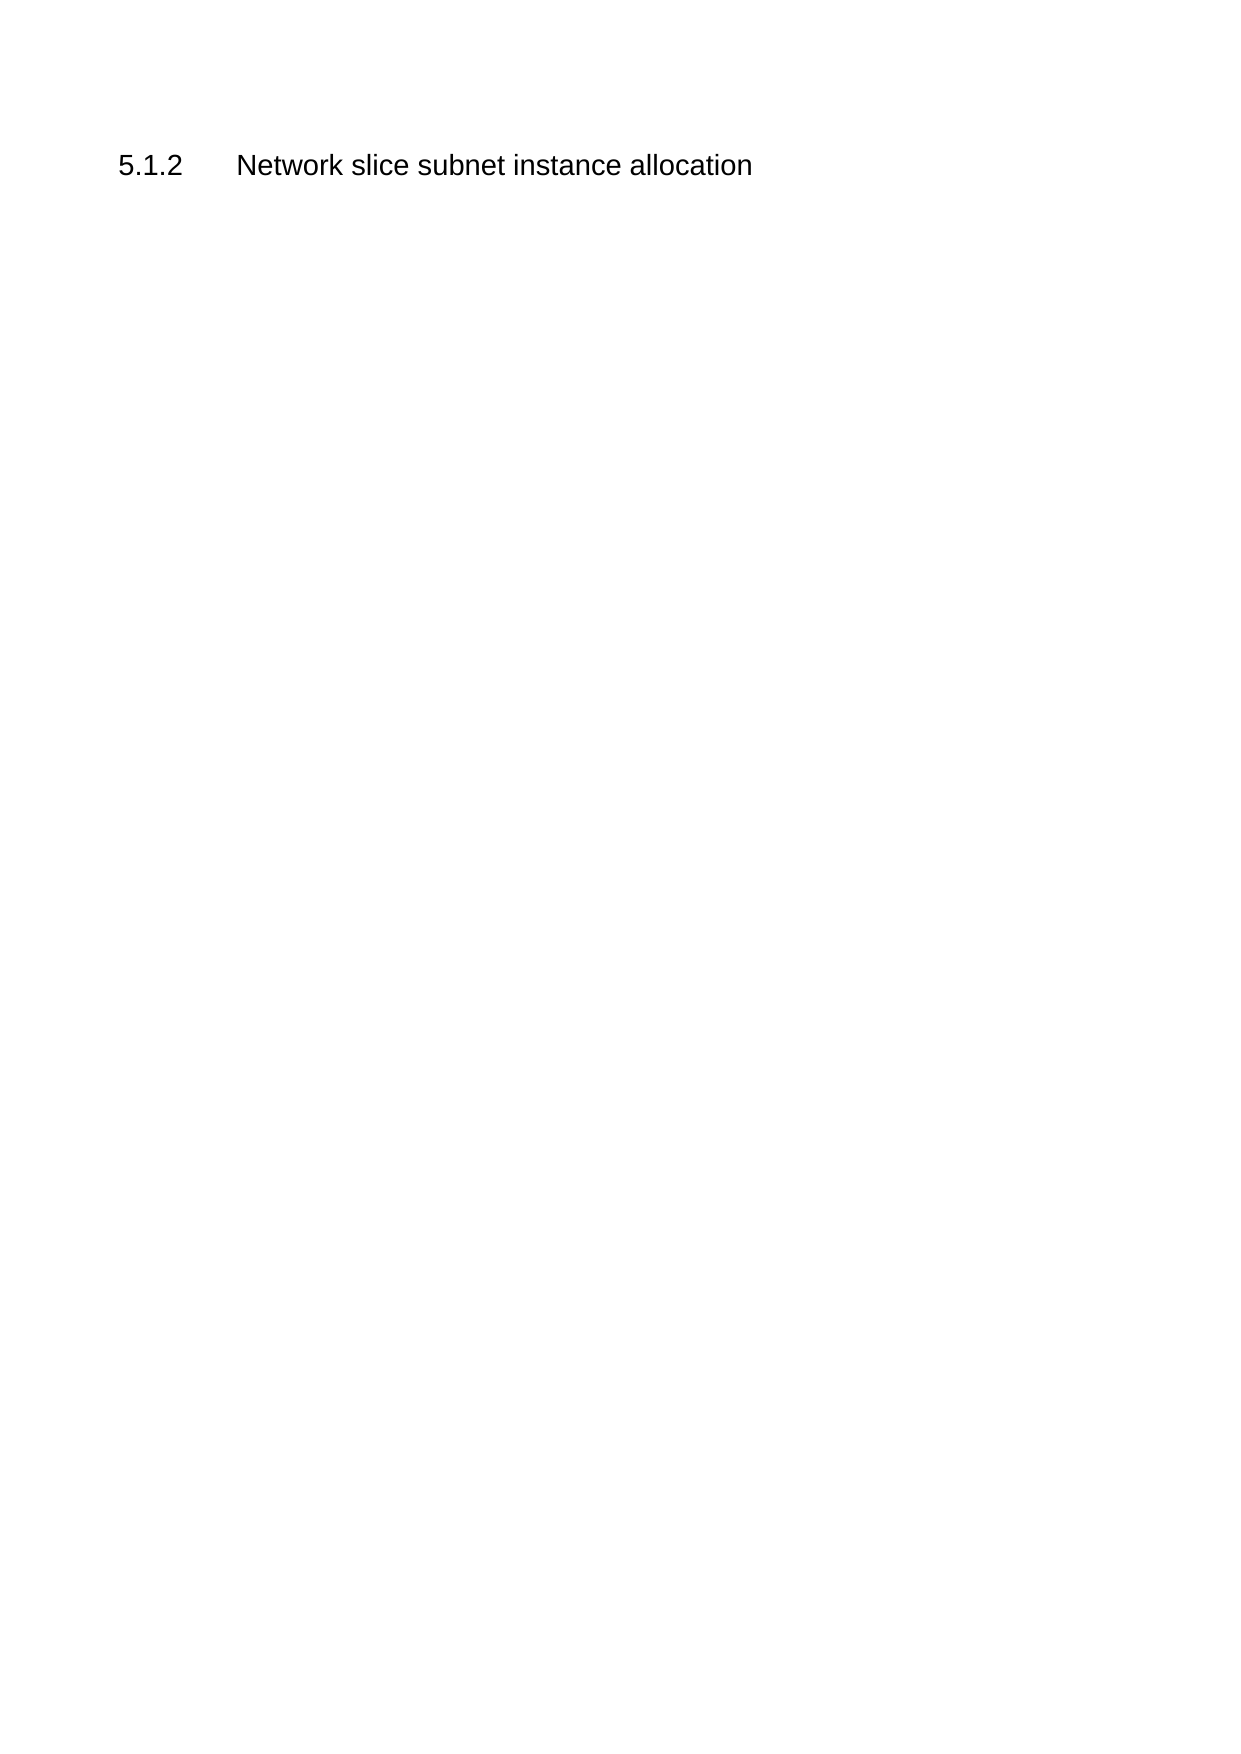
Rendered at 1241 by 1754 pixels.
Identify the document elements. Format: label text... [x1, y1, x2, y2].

subtitle 5.1.2 Network slice subnet instance allocation [118, 147, 1122, 181]
